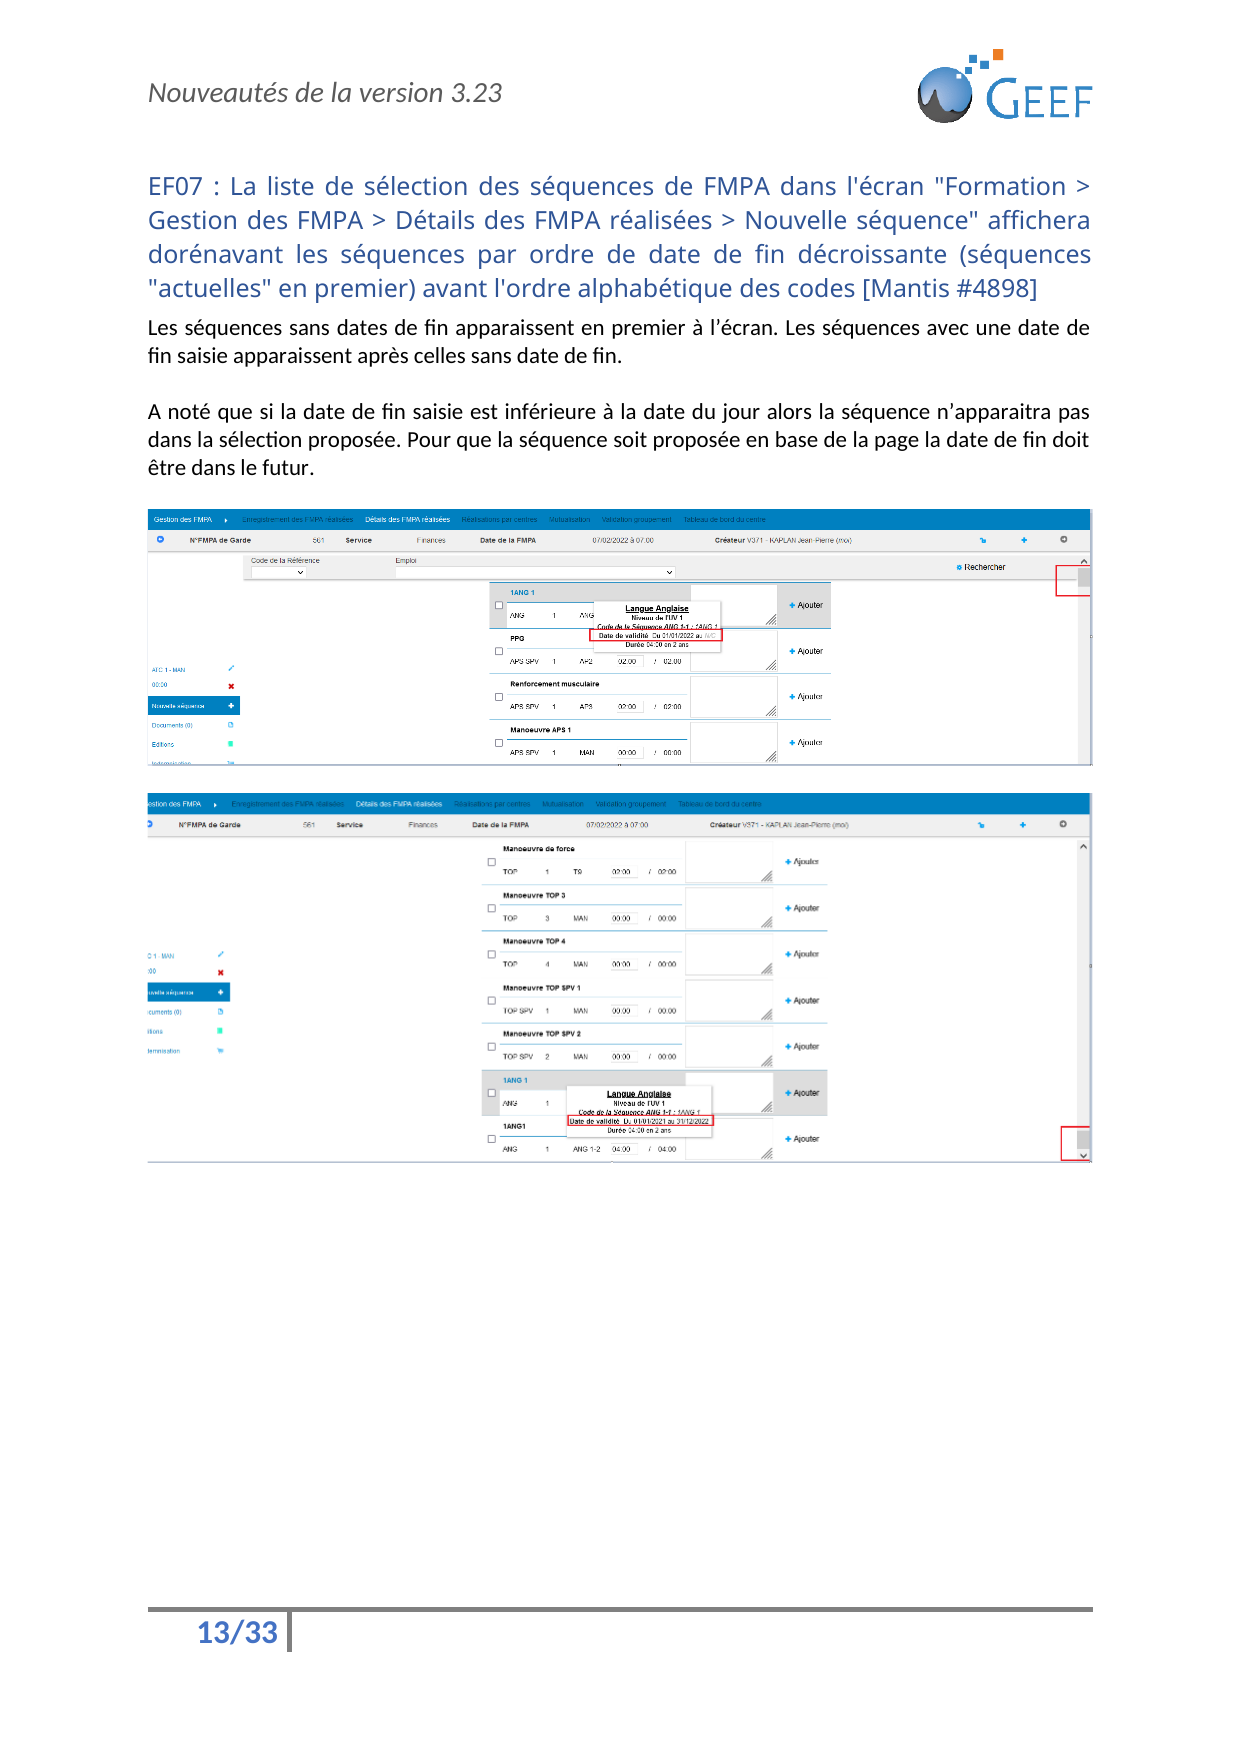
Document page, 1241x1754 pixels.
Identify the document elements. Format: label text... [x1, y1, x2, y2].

picture [917, 49, 1093, 123]
picture [414, 802, 441, 806]
subtitle EF07 : La liste de sélection des séquences de FMPA dans l'écran "Formation > Gestion des FMPA > Détails des FMPA réalisées > Nouvelle séquence" affichera dorénavant les séquences par ordre de date de fin décroissante (séquences "actuelles" en premier) avant l'ordre alphabétique des codes [Mantis #4898] [148, 168, 1093, 305]
text A noté que si la date de fin saisie est inférieure à la date du jour alors la séquence n’apparaitra pas dans la sélection proposée. Pour que la séquence soit proposée en base de la page la date de fin doit être dans le futur. [148, 397, 1093, 481]
picture [147, 509, 1093, 766]
text Les séquences sans dates de fin apparaissent en premier à l’écran. Les séquences avec une date de fin saisie apparaissent après celles sans date de fin. [148, 313, 1093, 369]
picture [361, 802, 377, 806]
picture [147, 793, 1093, 1163]
picture [152, 802, 164, 806]
